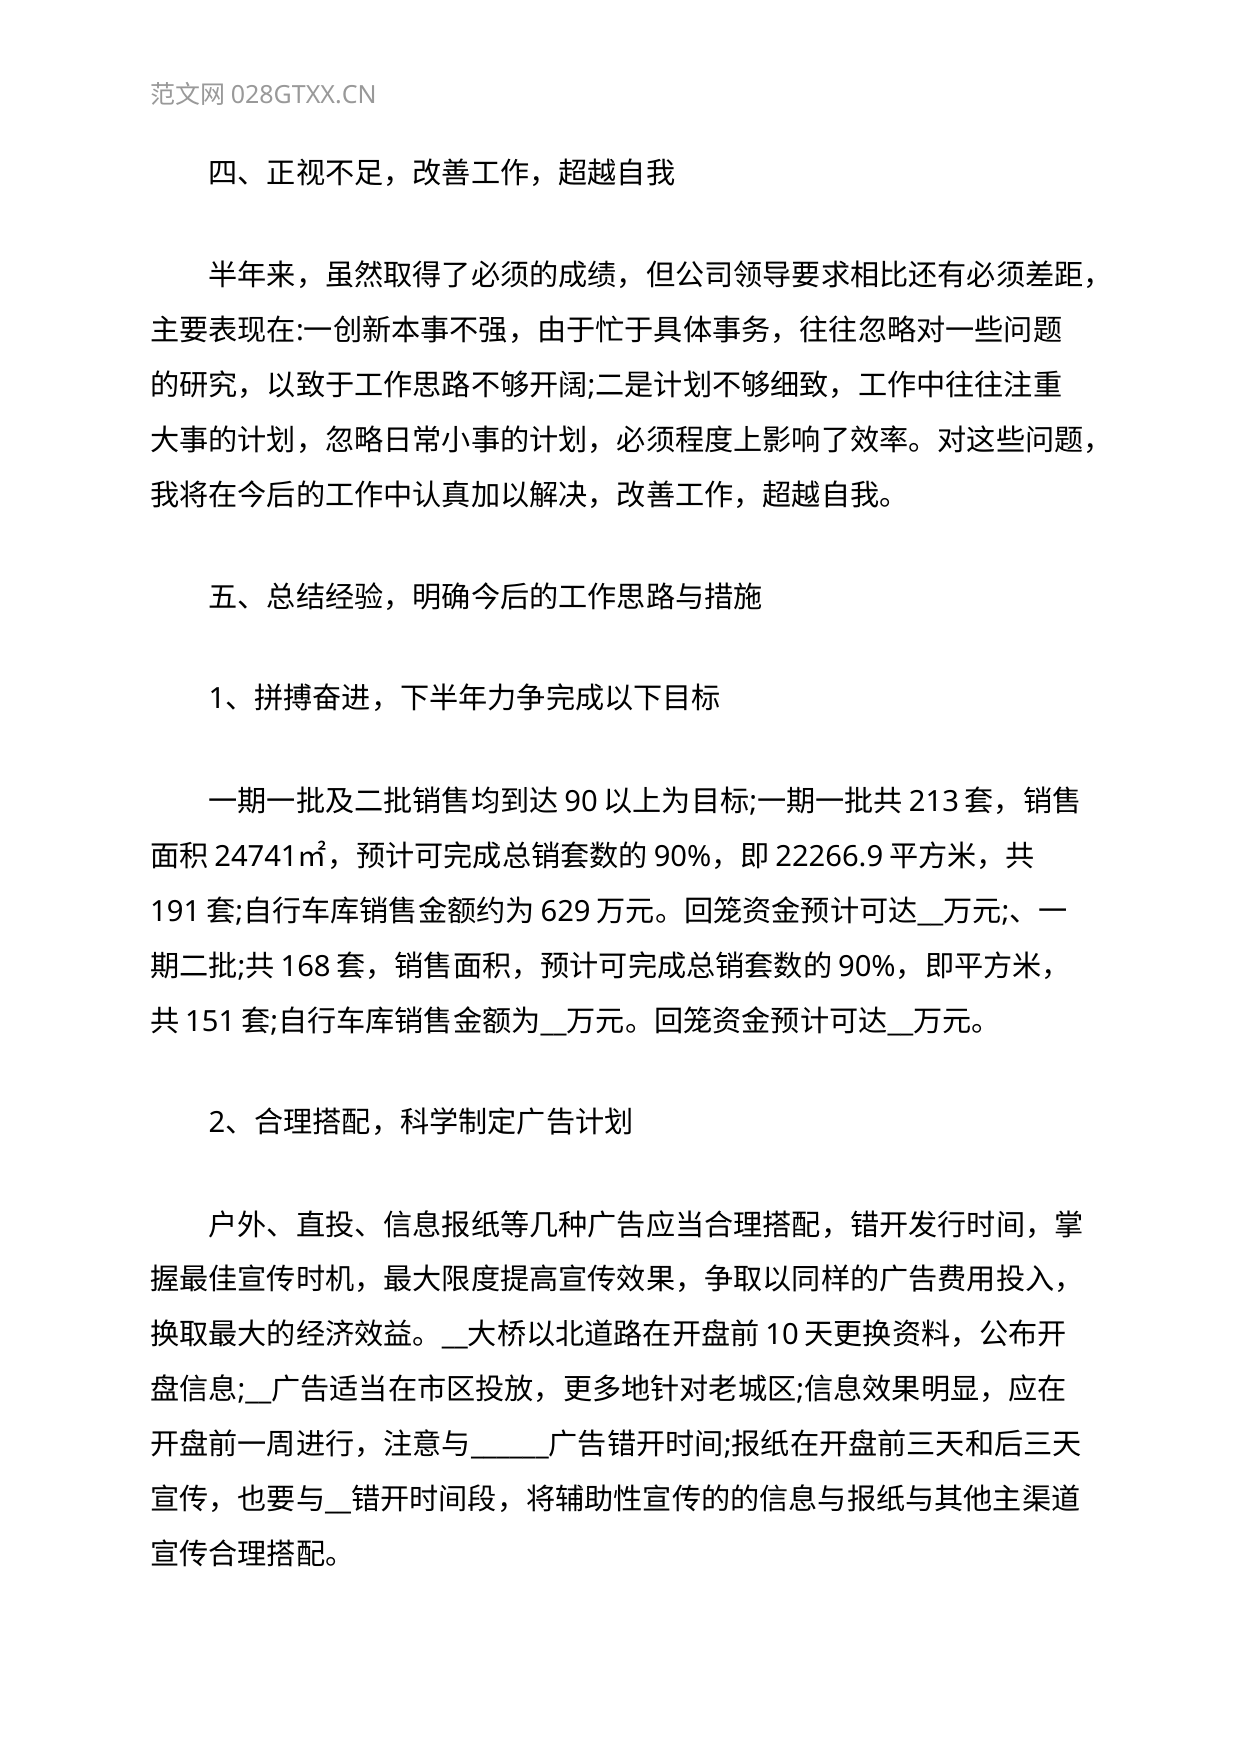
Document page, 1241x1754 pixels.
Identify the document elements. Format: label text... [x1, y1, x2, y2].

text 五、总结经验，明确今后的工作思路与措施 [150, 573, 1090, 616]
text 2、合理搭配，科学制定广告计划 [150, 1099, 1090, 1141]
text 四、正视不足，改善工作，超越自我 [150, 150, 1090, 192]
text 半年来，虽然取得了必须的成绩，但公司领导要求相比还有必须差距，主要表现在:一创新本事不强，由于忙于具体事务，往往忽略对一些问题的研究，以致于工作思路不够开阔;二是计划不够细致，工作中往往注重大事的计划，忽略日常小事的计划，必须程度上影响了效率。对这些问题，我将在今后的工作中认真加以解决，改善工作，超越自我。 [150, 252, 1090, 514]
text 户外、直投、信息报纸等几种广告应当合理搭配，错开发行时间，掌握最佳宣传时机，最大限度提高宣传效果，争取以同样的广告费用投入，换取最大的经济效益。__大桥以北道路在开盘前10天更换资料，公布开盘信息;__广告适当在市区投放，更多地针对老城区;信息效果明显，应在开盘前一周进行，注意与______广告错开时间;报纸在开盘前三天和后三天宣传，也要与__错开时间段，将辅助性宣传的的信息与报纸与其他主渠道宣传合理搭配。 [150, 1201, 1090, 1573]
text 一期一批及二批销售均到达90以上为目标;一期一批共213套，销售面积24741㎡，预计可完成总销套数的90%，即22266.9平方米，共191套;自行车库销售金额约为629万元。回笼资金预计可达__万元;、一期二批;共168套，销售面积，预计可完成总销套数的90%，即平方米，共151套;自行车库销售金额为__万元。回笼资金预计可达__万元。 [150, 777, 1090, 1039]
text 1、拼搏奋进，下半年力争完成以下目标 [150, 675, 1090, 717]
